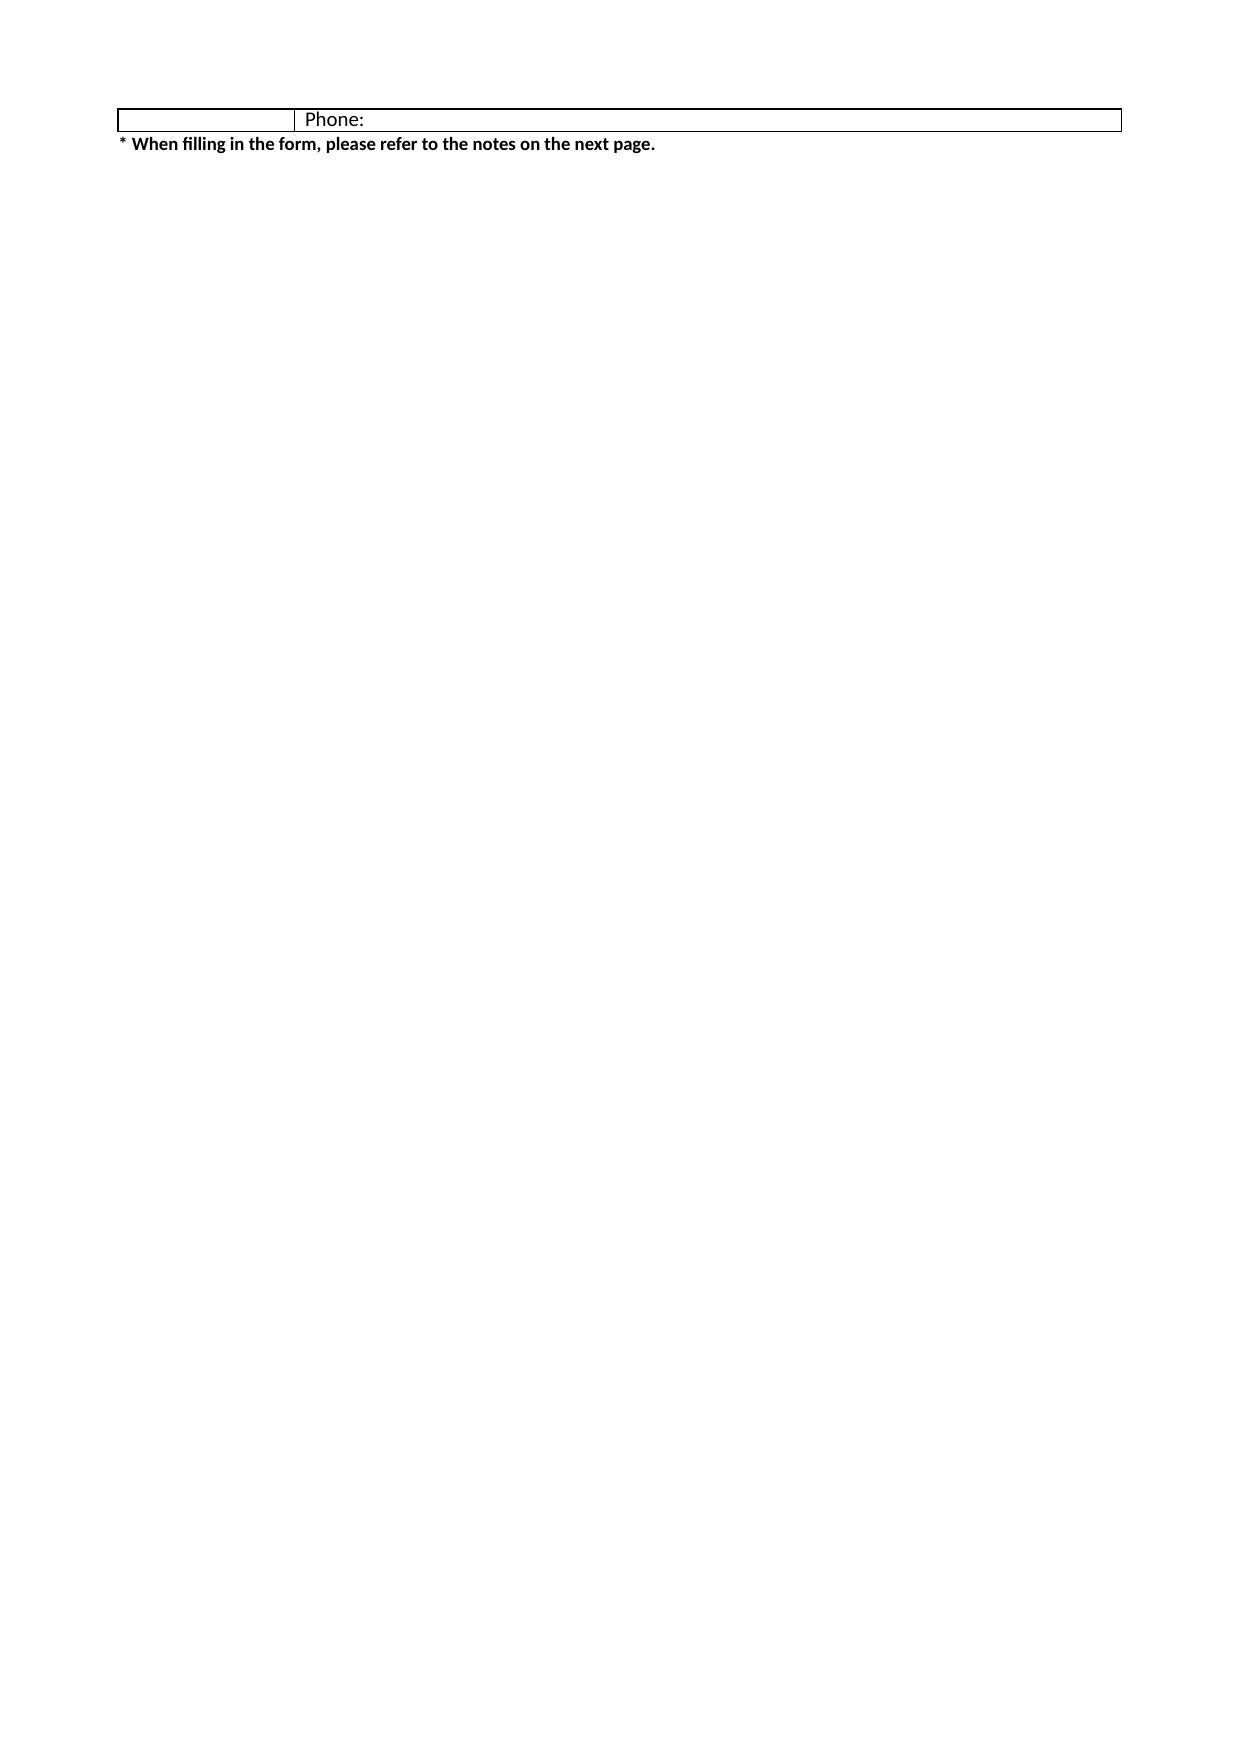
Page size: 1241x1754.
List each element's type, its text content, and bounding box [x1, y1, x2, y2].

text * When filling in the form, please refer to the notes on the next page. [118, 132, 1122, 155]
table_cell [295, 110, 1121, 131]
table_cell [119, 110, 294, 131]
